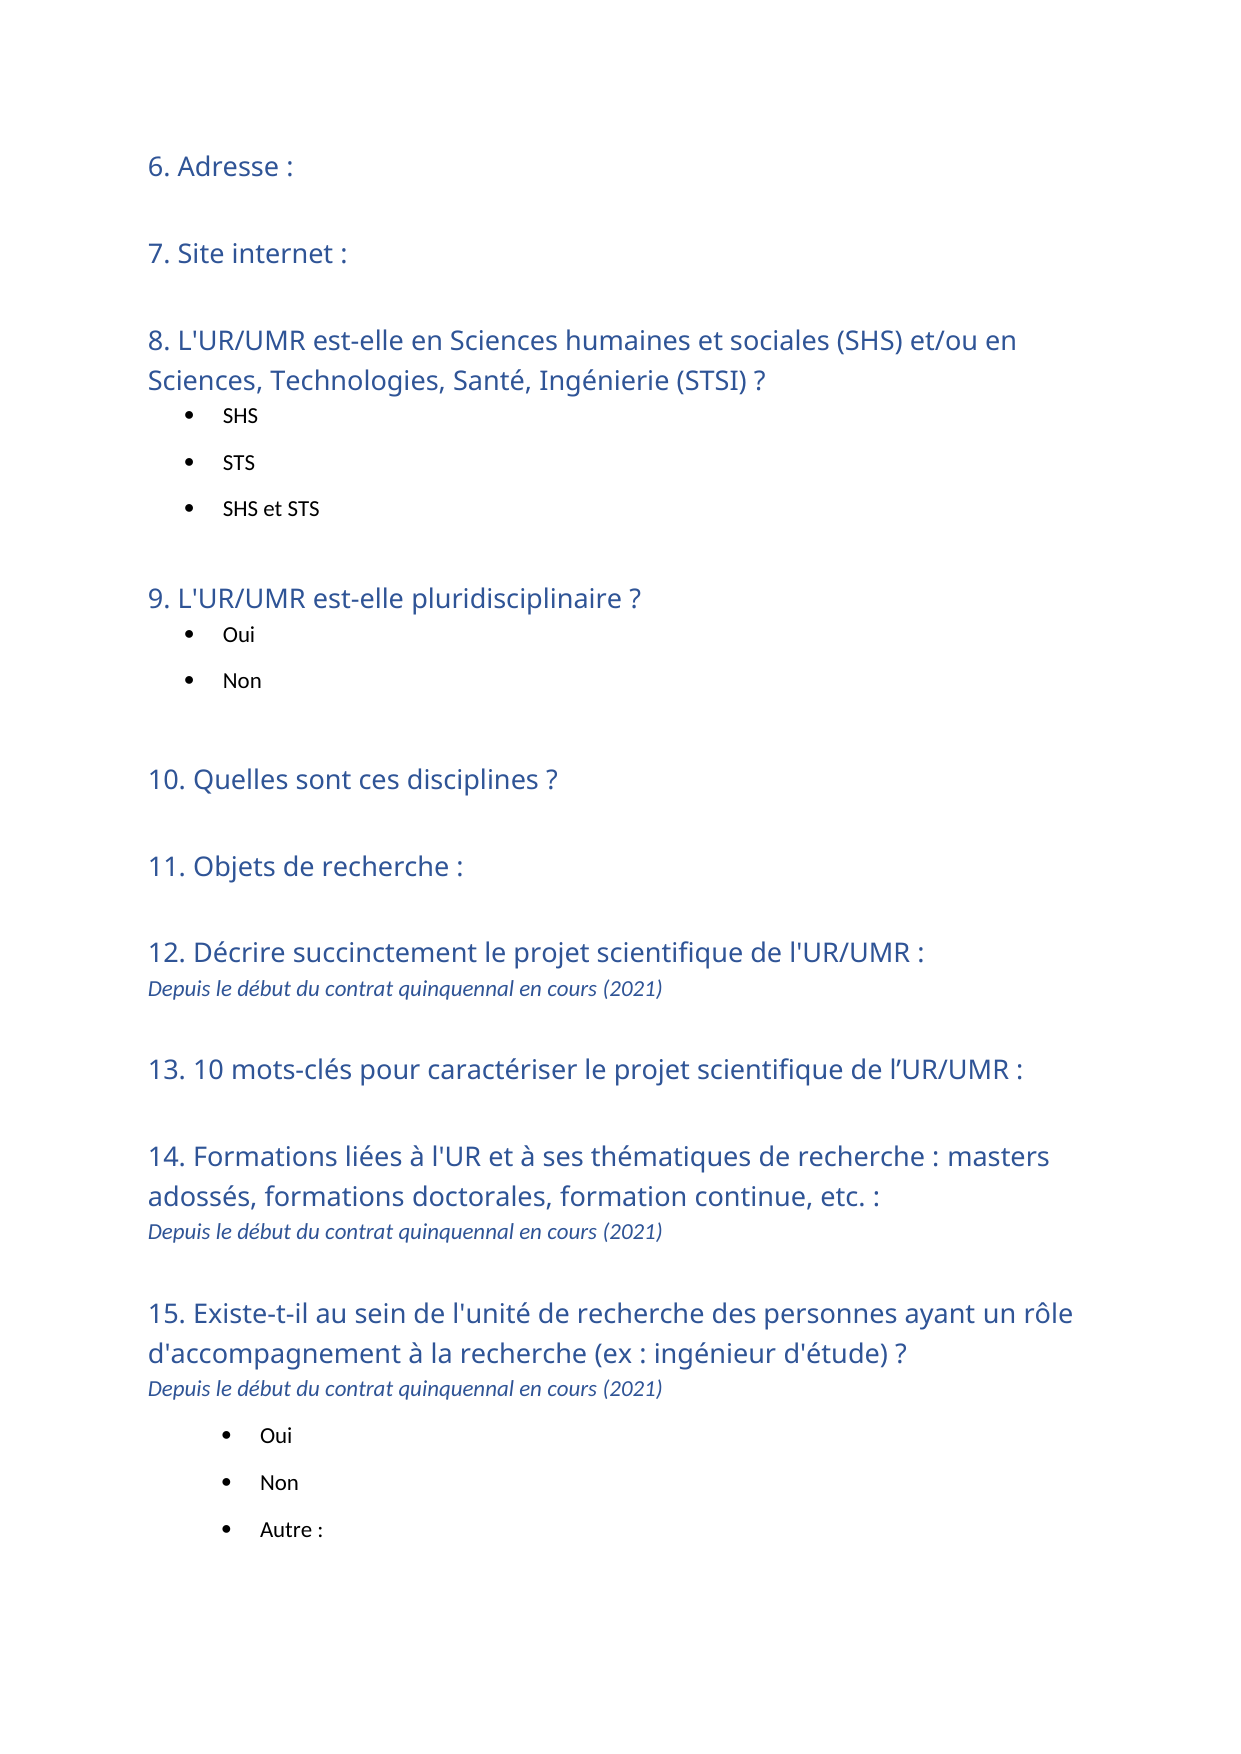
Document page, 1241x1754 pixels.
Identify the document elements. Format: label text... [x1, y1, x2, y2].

subtitle 10. Quelles sont ces disciplines ? [148, 760, 1093, 797]
subtitle 12. Décrire succinctement le projet scientifique de l'UR/UMR : [148, 934, 1093, 971]
subtitle 7. Site internet : [148, 234, 1093, 271]
list Non [222, 1468, 1093, 1496]
text Depuis le début du contrat quinquennal en cours (2021) [148, 974, 1093, 1002]
list Autre : [222, 1515, 1093, 1543]
subtitle 14. Formations liées à l'UR et à ses thématiques de recherche : masters adossés, formations doctorales, formation continue, etc. : [148, 1138, 1093, 1214]
list SHS et STS [185, 494, 1093, 522]
list Oui [222, 1421, 1093, 1449]
list SHS [185, 401, 1093, 429]
text Depuis le début du contrat quinquennal en cours (2021) [148, 1217, 1093, 1245]
subtitle 6. Adresse : [148, 148, 1093, 184]
subtitle 13. 10 mots-clés pour caractériser le projet scientifique de l’UR/UMR : [148, 1051, 1093, 1088]
subtitle 8. L'UR/UMR est-elle en Sciences humaines et sociales (SHS) et/ou en Sciences, Technologies, Santé, Ingénierie (STSI) ? [148, 321, 1093, 398]
subtitle 15. Existe-t-il au sein de l'unité de recherche des personnes ayant un rôle d'accompagnement à la recherche (ex : ingénieur d'étude) ? [148, 1294, 1093, 1371]
list Oui [185, 620, 1093, 648]
subtitle 11. Objets de recherche : [148, 847, 1093, 884]
subtitle 9. L'UR/UMR est-elle pluridisciplinaire ? [148, 580, 1093, 617]
list Non [185, 667, 1093, 694]
list STS [185, 448, 1093, 476]
text Depuis le début du contrat quinquennal en cours (2021) [148, 1374, 1093, 1402]
